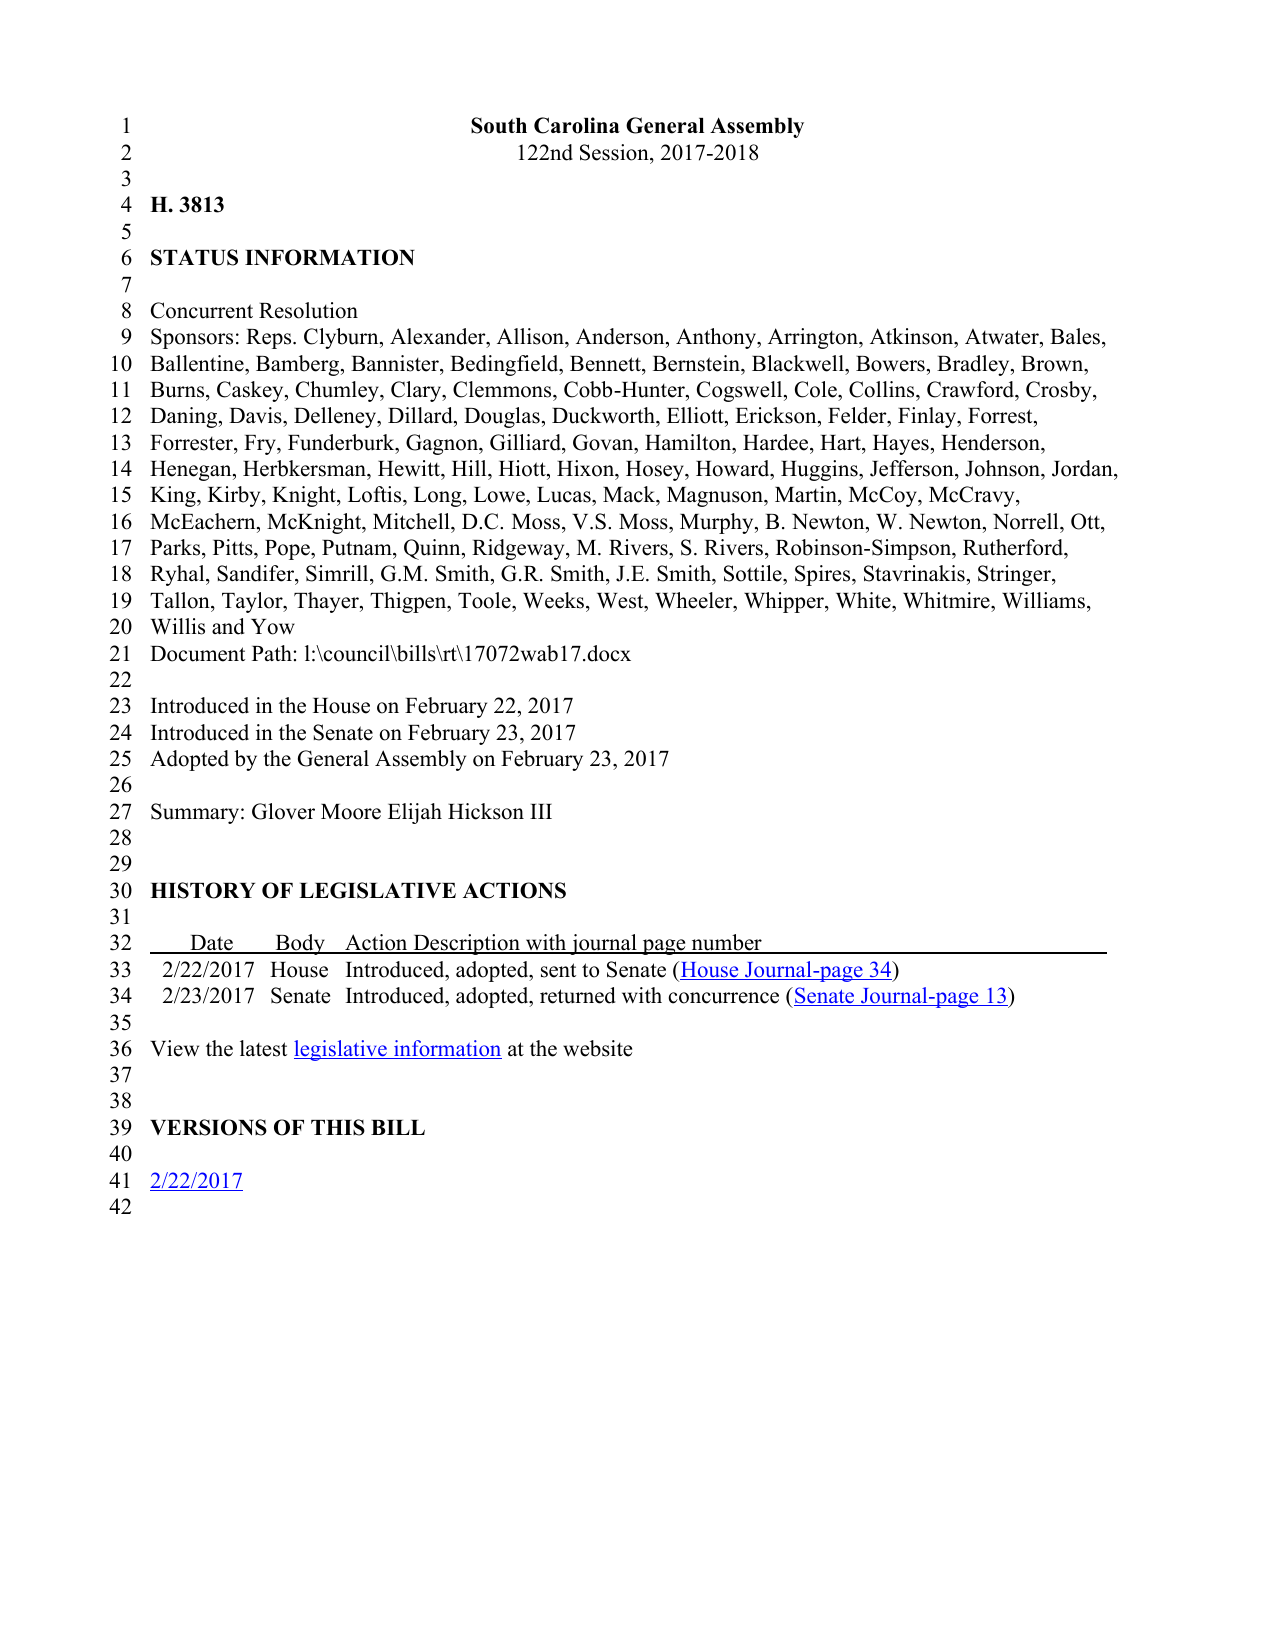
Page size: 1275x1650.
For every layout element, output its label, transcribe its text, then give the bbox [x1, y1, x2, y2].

text Summary: Glover Moore Elijah Hickson III [150, 798, 1125, 824]
text Introduced in the House on February 22, 2017 [150, 692, 1125, 719]
text Date Body Action Description with journal page number [150, 929, 1125, 956]
text South Carolina General Assembly [150, 112, 1125, 139]
text VERSIONS OF THIS BILL [150, 1114, 1125, 1140]
text Document Path: l:\council\bills\rt\17072wab17.docx [150, 639, 1125, 666]
text Adopted by the General Assembly on February 23, 2017 [150, 745, 1125, 771]
text Introduced in the Senate on February 23, 2017 [150, 719, 1125, 745]
text 2/22/2017 House Introduced, adopted, sent to Senate (House Journal-page 34) [150, 956, 1125, 982]
text Sponsors: Reps. Clyburn, Alexander, Allison, Anderson, Anthony, Arrington, Atkinson, Atwater, Bales, Ballentine, Bamberg, Bannister, Bedingfield, Bennett, Bernstein, Blackwell, Bowers, Bradley, Brown, Burns, Caskey, Chumley, Clary, Clemmons, Cobb-Hunter, Cogswell, Cole, Collins, Crawford, Crosby, Daning, Davis, Delleney, Dillard, Douglas, Duckworth, Elliott, Erickson, Felder, Finlay, Forrest, Forrester, Fry, Funderburk, Gagnon, Gilliard, Govan, Hamilton, Hardee, Hart, Hayes, Henderson, Henegan, Herbkersman, Hewitt, Hill, Hiott, Hixon, Hosey, Howard, Huggins, Jefferson, Johnson, Jordan, King, Kirby, Knight, Loftis, Long, Lowe, Lucas, Mack, Magnuson, Martin, McCoy, McCravy, McEachern, McKnight, Mitchell, D.C. Moss, V.S. Moss, Murphy, B. Newton, W. Newton, Norrell, Ott, Parks, Pitts, Pope, Putnam, Quinn, Ridgeway, M. Rivers, S. Rivers, Robinson-Simpson, Rutherford, Ryhal, Sandifer, Simrill, G.M. Smith, G.R. Smith, J.E. Smith, Sottile, Spires, Stavrinakis, Stringer, Tallon, Taylor, Thayer, Thigpen, Toole, Weeks, West, Wheeler, Whipper, White, Whitmire, Williams, Willis and Yow [150, 323, 1125, 639]
text Concurrent Resolution [150, 297, 1125, 323]
text 122nd Session, 2017-2018 [150, 139, 1125, 165]
text View the latest legislative information at the website [150, 1035, 1125, 1061]
text H. 3813 [150, 192, 1125, 218]
text 2/23/2017 Senate Introduced, adopted, returned with concurrence (Senate Journal-page 13) [150, 982, 1125, 1008]
text 2/22/2017 [150, 1167, 1125, 1193]
text HISTORY OF LEGISLATIVE ACTIONS [150, 877, 1125, 903]
text STATUS INFORMATION [150, 244, 1125, 271]
